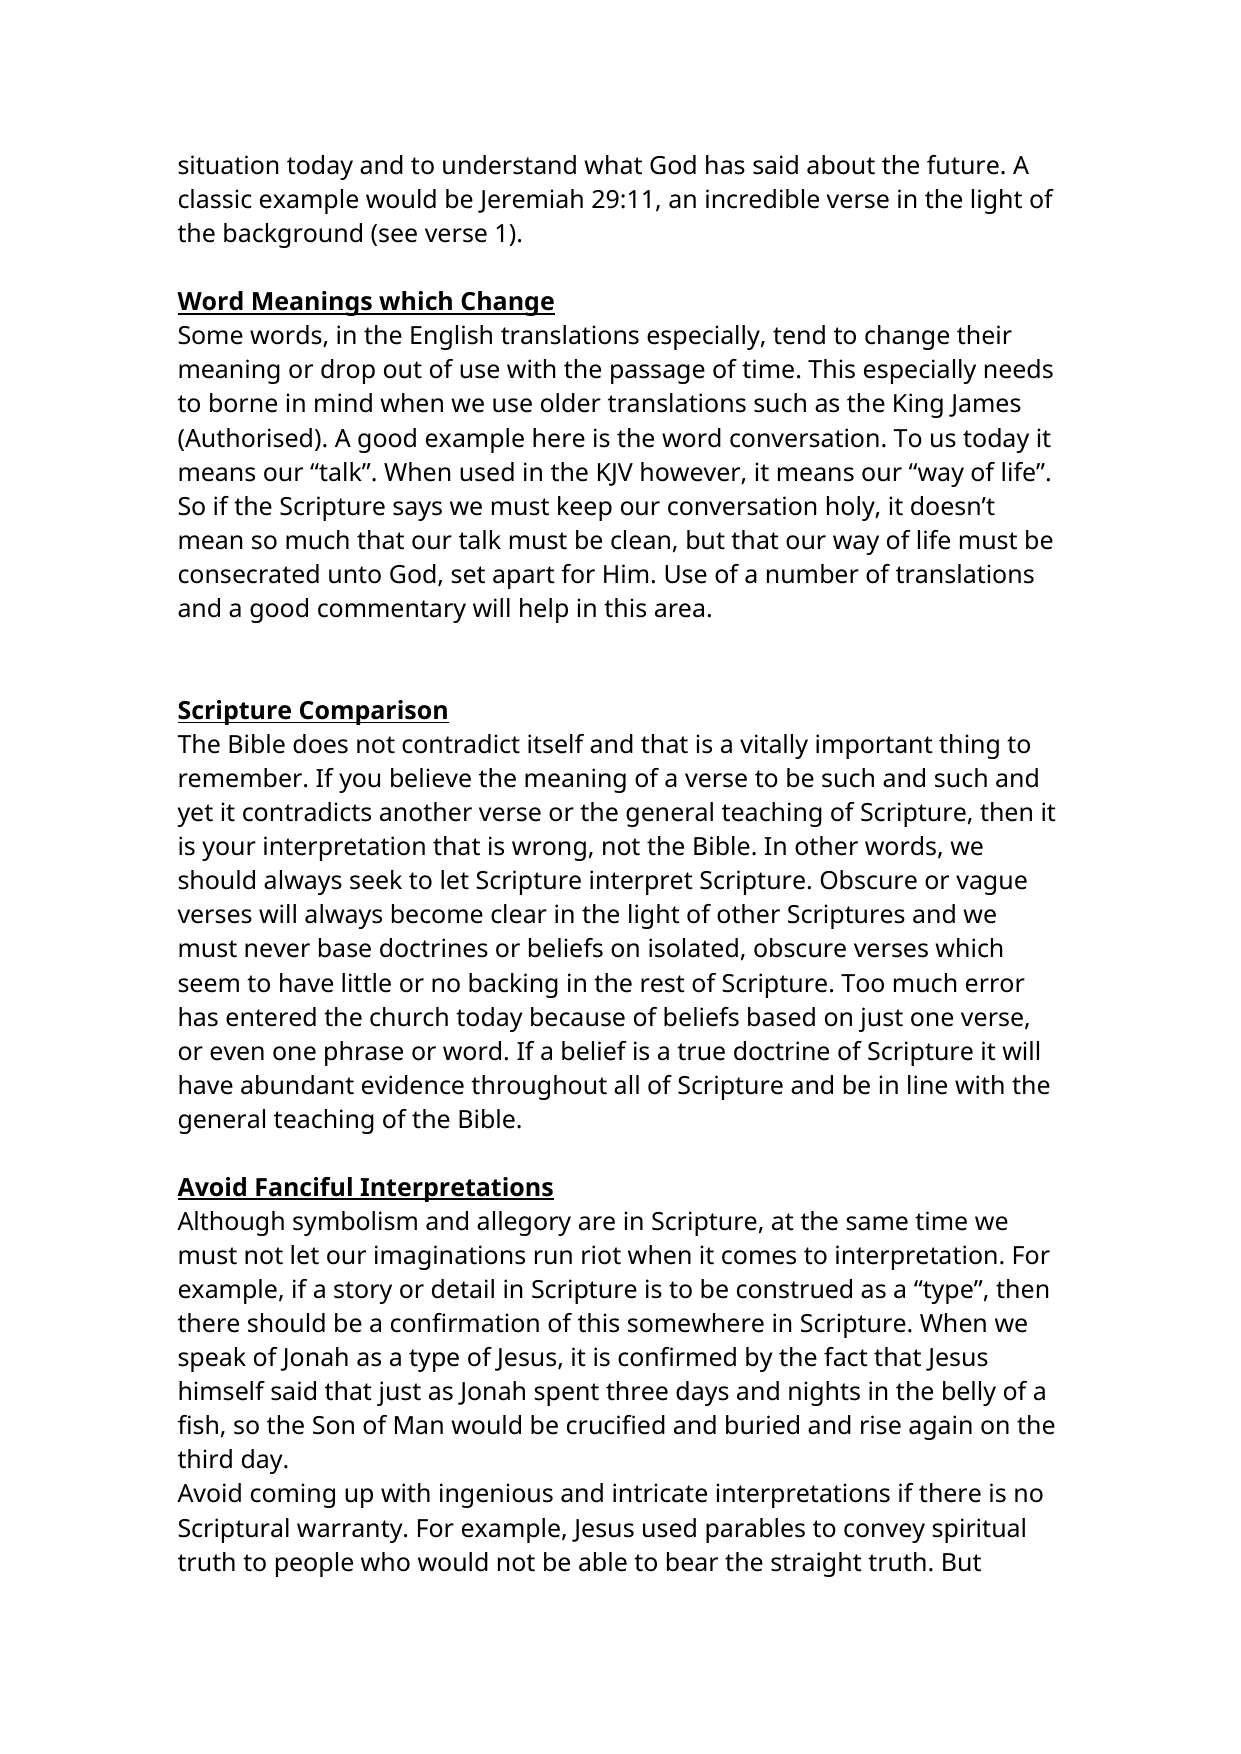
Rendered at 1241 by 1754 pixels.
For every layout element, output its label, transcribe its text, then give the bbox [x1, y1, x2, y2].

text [177, 1476, 1063, 1578]
text Avoid Fanciful Interpretations [177, 1169, 1063, 1204]
text Scripture Comparison [177, 693, 1063, 727]
text Although symbolism and allegory are in Scripture, at the same time we must not let our imaginations run riot when it comes to interpretation. For example, if a story or detail in Scripture is to be construed as a “type”, then there should be a confirmation of this somewhere in Scripture. When we speak of Jonah as a type of Jesus, it is confirmed by the fact that Jesus himself said that just as Jonah spent three days and nights in the belly of a fish, so the Son of Man would be crucified and buried and rise again on the third day. [177, 1204, 1063, 1476]
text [177, 148, 1063, 250]
text Some words, in the English translations especially, tend to change their meaning or drop out of use with the passage of time. This especially needs to borne in mind when we use older translations such as the King James (Authorised). A good example here is the word conversation. To us today it means our “talk”. When used in the KJV however, it means our “way of life”. So if the Scripture says we must keep our conversation holy, it doesn’t mean so much that our talk must be clean, but that our way of life must be consecrated unto God, set apart for Him. Use of a number of translations and a good commentary will help in this area. [177, 318, 1063, 624]
subtitle Word Meanings which Change [177, 284, 1063, 318]
text The Bible does not contradict itself and that is a vitally important thing to remember. If you believe the meaning of a verse to be such and such and yet it contradicts another verse or the general teaching of Scripture, then it is your interpretation that is wrong, not the Bible. In other words, we should always seek to let Scripture interpret Scripture. Obscure or vague verses will always become clear in the light of other Scriptures and we must never base doctrines or beliefs on isolated, obscure verses which seem to have little or no backing in the rest of Scripture. Too much error has entered the church today because of beliefs based on just one verse, or even one phrase or word. If a belief is a true doctrine of Scripture it will have abundant evidence throughout all of Scripture and be in line with the general teaching of the Bible. [177, 727, 1063, 1136]
